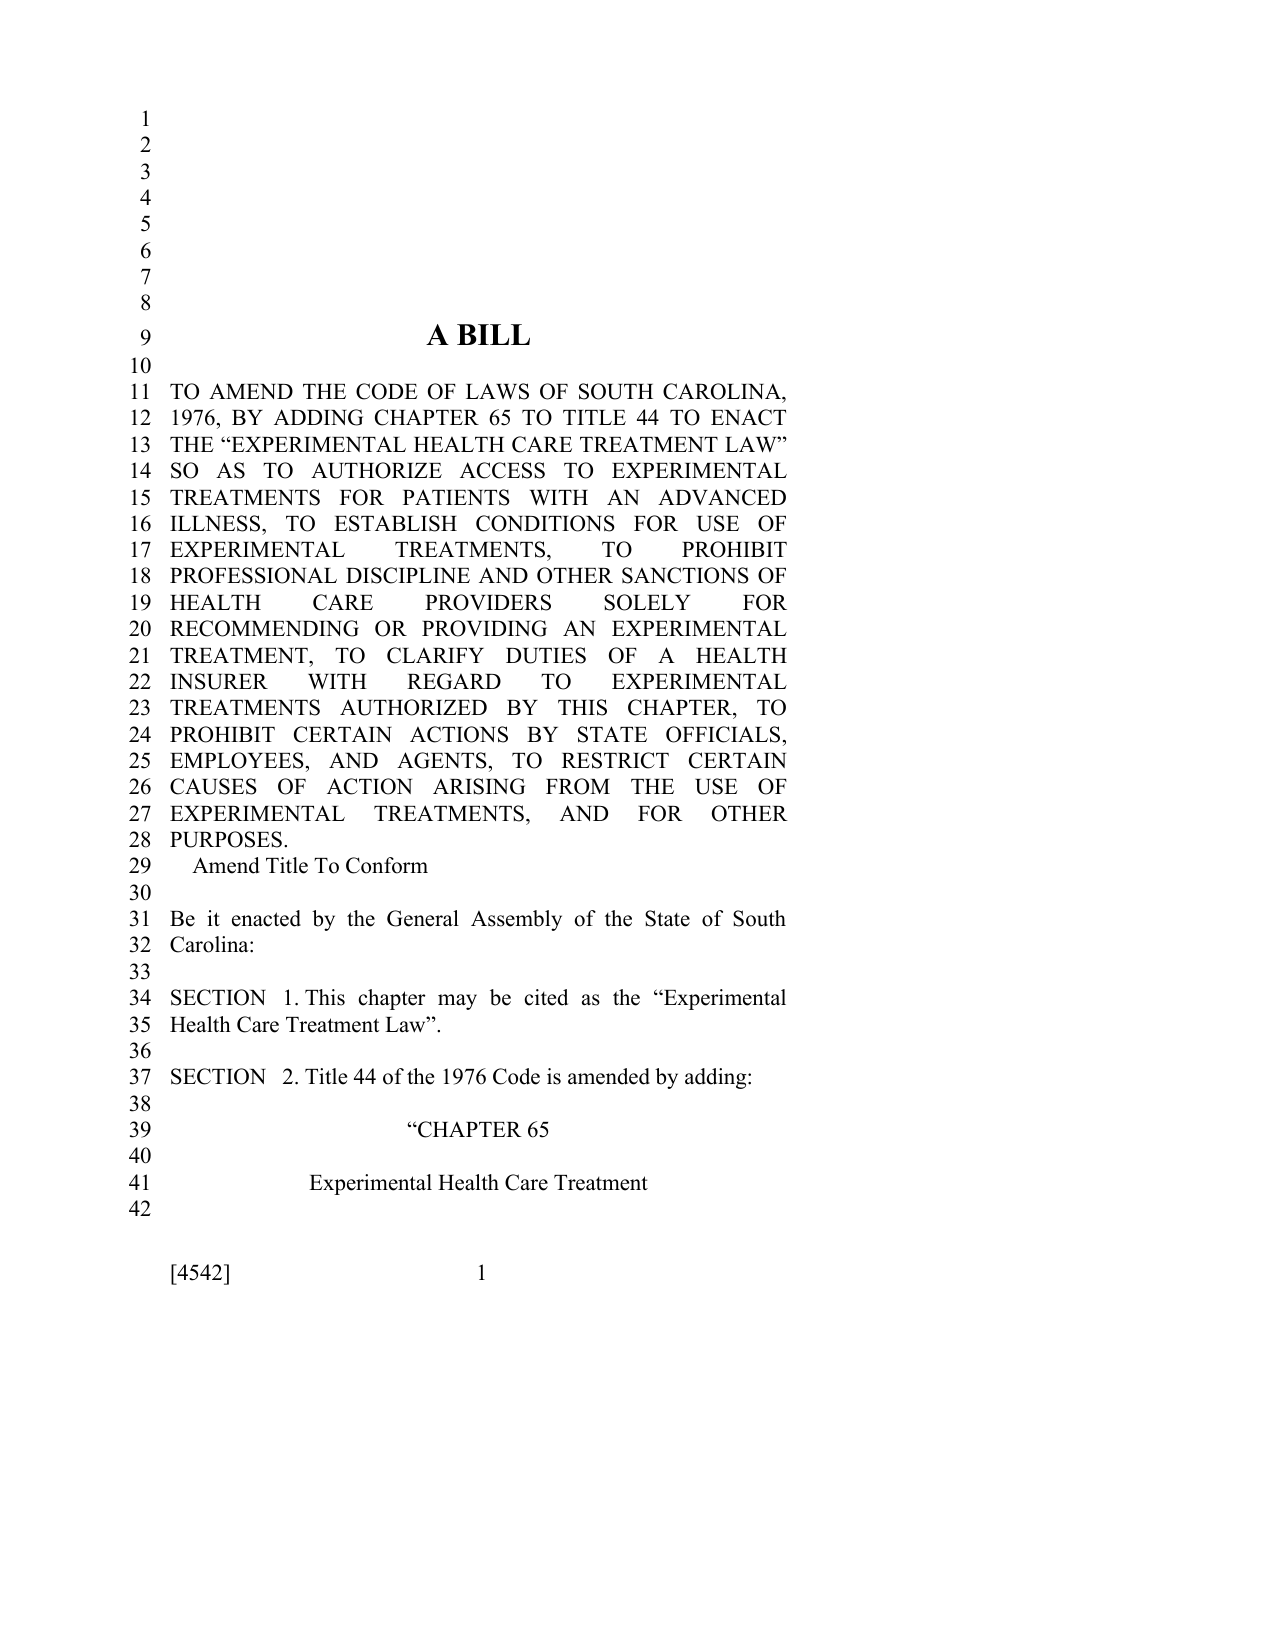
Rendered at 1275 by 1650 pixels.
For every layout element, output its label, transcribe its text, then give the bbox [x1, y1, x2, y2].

text Be it enacted by the General Assembly of the State of South Carolina: [169, 905, 787, 958]
text Experimental Health Care Treatment [169, 1169, 787, 1195]
text TO AMEND THE CODE OF LAWS OF SOUTH CAROLINA, 1976, BY ADDING CHAPTER 65 TO TITLE 44 TO ENACT THE “EXPERIMENTAL HEALTH CARE TREATMENT LAW” SO AS TO AUTHORIZE ACCESS TO EXPERIMENTAL TREATMENTS FOR PATIENTS WITH AN ADVANCED ILLNESS, TO ESTABLISH CONDITIONS FOR USE OF EXPERIMENTAL TREATMENTS, TO PROHIBIT PROFESSIONAL DISCIPLINE AND OTHER SANCTIONS OF HEALTH CARE PROVIDERS SOLELY FOR RECOMMENDING OR PROVIDING AN EXPERIMENTAL TREATMENT, TO CLARIFY DUTIES OF A HEALTH INSURER WITH REGARD TO EXPERIMENTAL TREATMENTS AUTHORIZED BY THIS CHAPTER, TO PROHIBIT CERTAIN ACTIONS BY STATE OFFICIALS, EMPLOYEES, AND AGENTS, TO RESTRICT CERTAIN CAUSES OF ACTION ARISING FROM THE USE OF EXPERIMENTAL TREATMENTS, AND FOR OTHER PURPOSES. [169, 378, 787, 852]
text SECTION 1. This chapter may be cited as the “Experimental Health Care Treatment Law”. [169, 984, 787, 1037]
text Amend Title To Conform [169, 852, 787, 879]
text A BILL [169, 316, 787, 352]
text SECTION 2. Title 44 of the 1976 Code is amended by adding: [169, 1063, 787, 1090]
text “CHAPTER 65 [169, 1116, 787, 1142]
